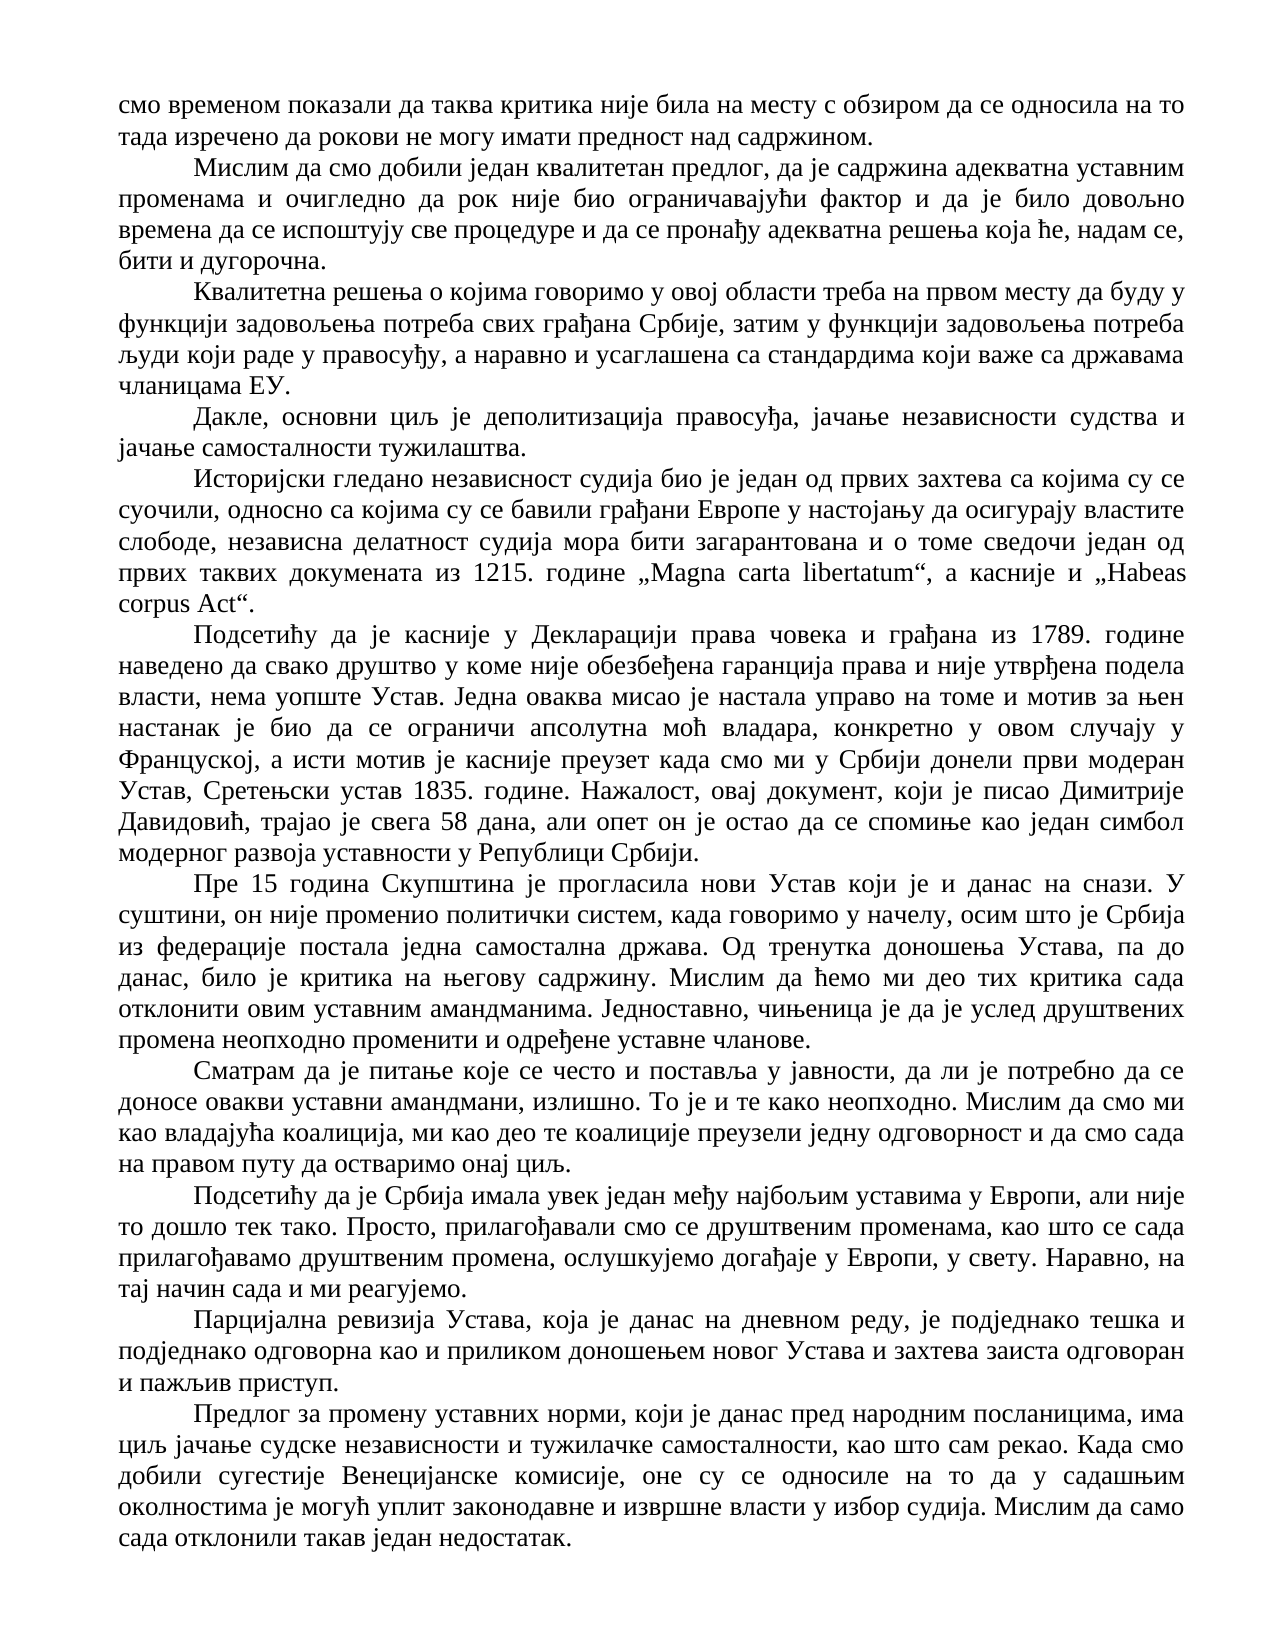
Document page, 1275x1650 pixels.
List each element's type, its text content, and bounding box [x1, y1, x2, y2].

text Подсетићу да је Србија имала увек један међу најбољим уставима у Европи, али није то дошло тек тако. Просто, прилагођавали смо се друштвеним променама, као што се сада прилагођавамо друштвеним промена, ослушкујемо догађаје у Европи, у свету. Наравно, на тај начин сада и ми реагујемо. [118, 1179, 1186, 1303]
text Историјски гледано независност судија био је један од првих захтева са којима су се суочили, односно са којима су се бавили грађани Европе у настојању да осигурају властите слободе, независна делатност судија мора бити загарантована и о томе сведочи један од првих таквих докумената из 1215. године „Magna carta libertatum“, а касније и „Habeas corpus Act“. [118, 462, 1186, 618]
text Квалитетна решења о којима говоримо у овој области треба на првом месту да буду у функцији задовољења потреба свих грађана Србије, затим у функцији задовољења потреба људи који раде у правосуђу, а наравно и усаглашена са стандардима који важе са државама чланицама ЕУ. [118, 276, 1186, 400]
text Мислим да смо добили један квалитетан предлог, да је садржина адекватна уставним променама и очигледно да рок није био ограничавајући фактор и да је било довољно времена да се испоштују све процедуре и да се пронађу адекватна решења која ће, надам се, бити и дугорочна. [118, 151, 1186, 276]
text Парцијална ревизија Устава, која је данас на дневном реду, је подједнако тешка и подједнако одговорна као и приликом доношењем новог Устава и захтева заиста одговоран и пажљив приступ. [118, 1303, 1186, 1397]
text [118, 89, 1186, 151]
text Пре 15 година Скупштина је прогласила нови Устав који је и данас на снази. У суштини, он није променио политички систем, када говоримо у начелу, осим што је Србија из федерације постала једна самостална држава. Од тренутка доношења Устава, па до данас, било је критика на његову садржину. Мислим да ћемо ми део тих критика сада отклонити овим уставним амандманима. Једноставно, чињеница је да је услед друштвених промена неопходно променити и одређене уставне чланове. [118, 867, 1186, 1054]
text Предлог за промену уставних норми, који је данас пред народним посланицима, има циљ јачање судске независности и тужилачке самосталности, као што сам рекао. Када смо добили сугестије Венецијанске комисије, оне су се односиле на то да у садашњим околностима је могућ уплит законодавне и извршне власти у избор судија. Мислим да само сада отклонили такав један недостатак. [118, 1397, 1186, 1552]
text Подсетићу да је касније у Декларацији права човека и грађана из 1789. године наведено да свако друштво у коме није обезбеђена гаранција права и није утврђена подела власти, нема уопште Устав. Једна оваква мисао је настала управо на томе и мотив за њен настанак је био да се ограничи апсолутна моћ владара, конкретно у овом случају у Француској, а исти мотив је касније преузет када смо ми у Србији донели први модеран Устав, Сретењски устав 1835. године. Нажалост, овај документ, који је писао Димитрије Давидовић, трајао је свега 58 дана, али опет он је остао да се спомиње као један симбол модерног развоја уставности у Републици Србији. [118, 618, 1186, 867]
text Сматрам да је питање које се често и поставља у јавности, да ли је потребно да се доносе овакви уставни амандмани, излишно. То је и те како неопходно. Мислим да смо ми као владајућа коалиција, ми као део те коалиције преузели једну одговорност и да смо сада на правом путу да остваримо онај циљ. [118, 1054, 1186, 1179]
text Дакле, основни циљ је деполитизација правосуђа, јачање независности судства и јачање самосталности тужилаштва. [118, 400, 1186, 462]
